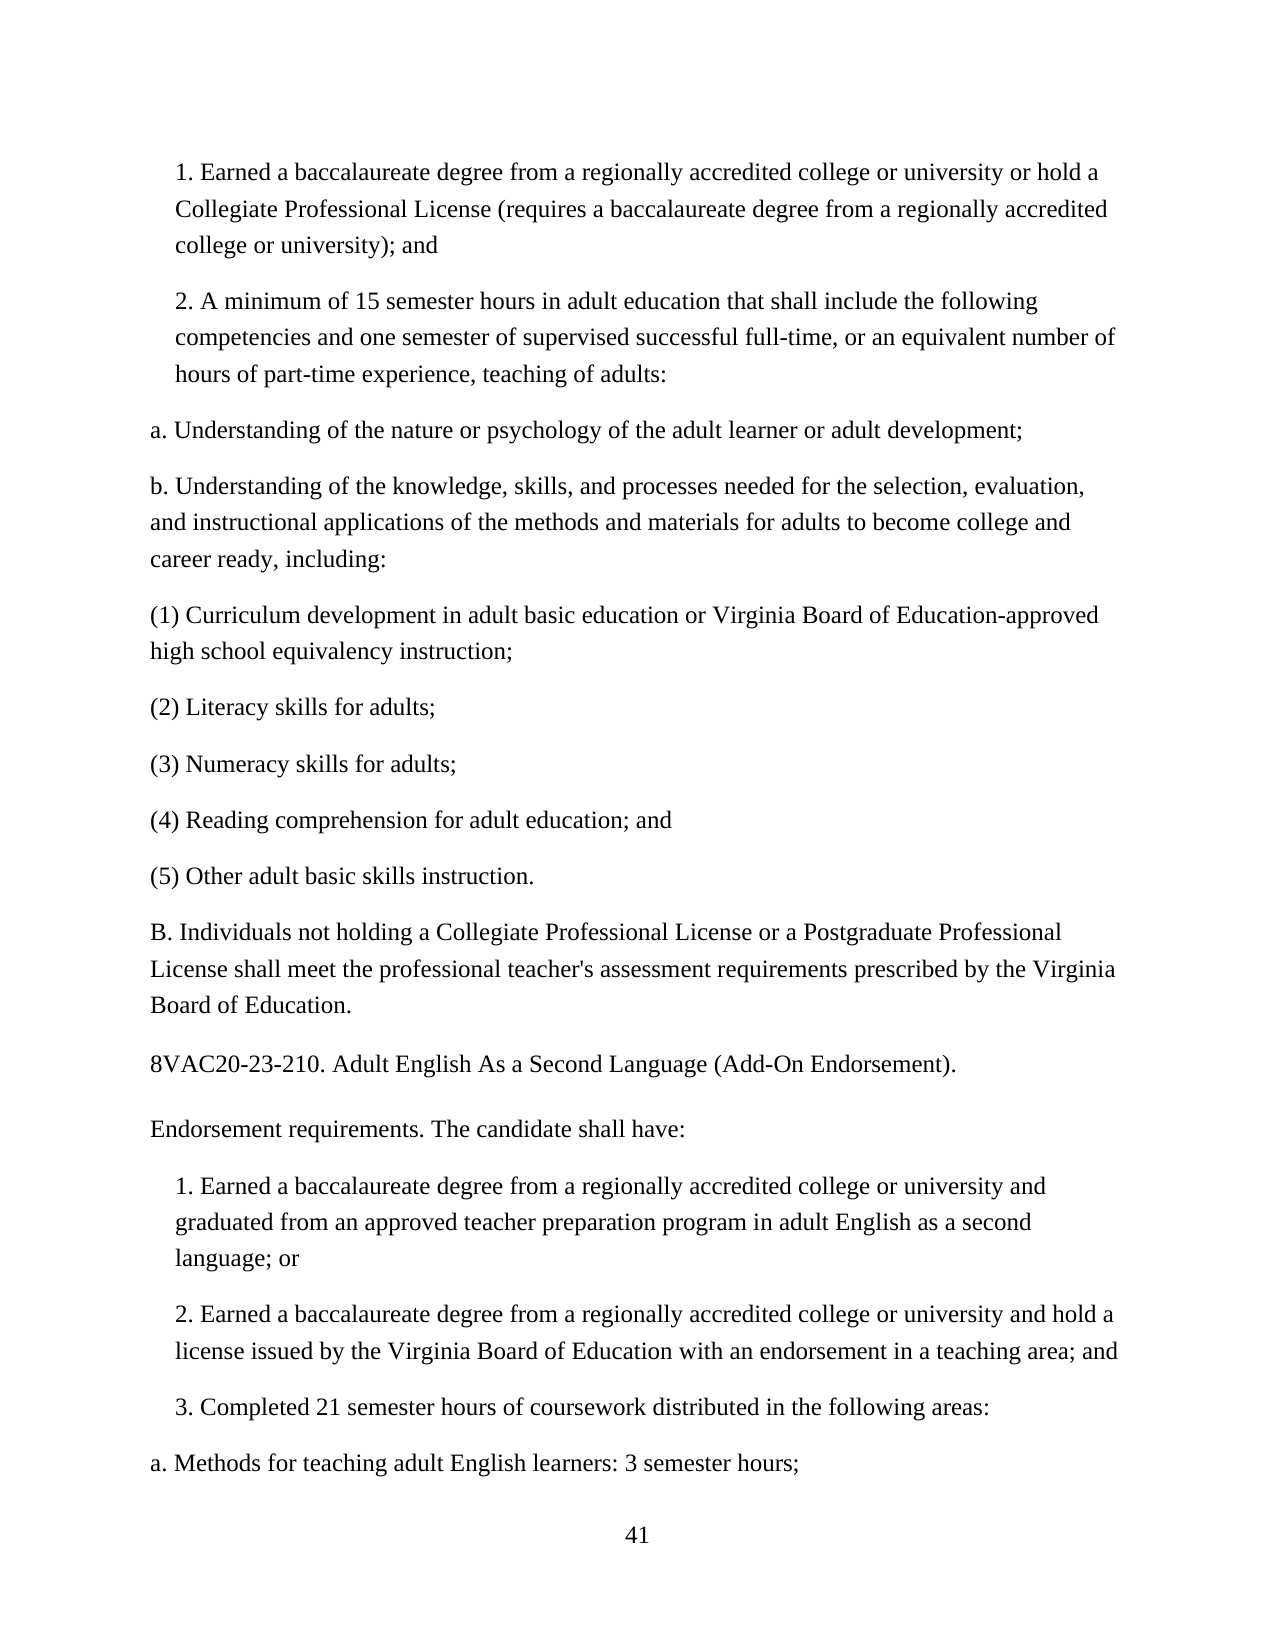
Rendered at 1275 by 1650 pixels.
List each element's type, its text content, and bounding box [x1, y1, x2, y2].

text a. Understanding of the nature or psychology of the adult learner or adult development; [150, 407, 1125, 444]
text b. Understanding of the knowledge, skills, and processes needed for the selection, evaluation, and instructional applications of the methods and materials for adults to become college and career ready, including: [150, 464, 1125, 572]
text (4) Reading comprehension for adult education; and [150, 797, 1125, 834]
text a. Methods for teaching adult English learners: 3 semester hours; [150, 1441, 1125, 1477]
text 2. A minimum of 15 semester hours in adult education that shall include the following competencies and one semester of supervised successful full-time, or an equivalent number of hours of part-time experience, teaching of adults: [175, 279, 1125, 387]
text 8VAC20-23-210. Adult English As a Second Language (Add-On Endorsement). [150, 1048, 1125, 1078]
text (2) Literacy skills for adults; [150, 685, 1125, 721]
text (5) Other adult basic skills instruction. [150, 854, 1125, 890]
text 1. Earned a baccalaureate degree from a regionally accredited college or university and graduated from an approved teacher preparation program in adult English as a second language; or [175, 1163, 1125, 1272]
text 1. Earned a baccalaureate degree from a regionally accredited college or university or hold a Collegiate Professional License (requires a baccalaureate degree from a regionally accredited college or university); and [175, 150, 1125, 259]
text (1) Curriculum development in adult basic education or Virginia Board of Education-approved high school equivalency instruction; [150, 592, 1125, 665]
text Endorsement requirements. The candidate shall have: [150, 1107, 1125, 1143]
text 2. Earned a baccalaureate degree from a regionally accredited college or university and hold a license issued by the Virginia Board of Education with an endorsement in a teaching area; and [175, 1292, 1125, 1364]
text 3. Completed 21 semester hours of coursework distributed in the following areas: [175, 1384, 1125, 1421]
text (3) Numeracy skills for adults; [150, 741, 1125, 777]
text B. Individuals not holding a Collegiate Professional License or a Postgraduate Professional License shall meet the professional teacher's assessment requirements prescribed by the Virginia Board of Education. [150, 910, 1125, 1019]
